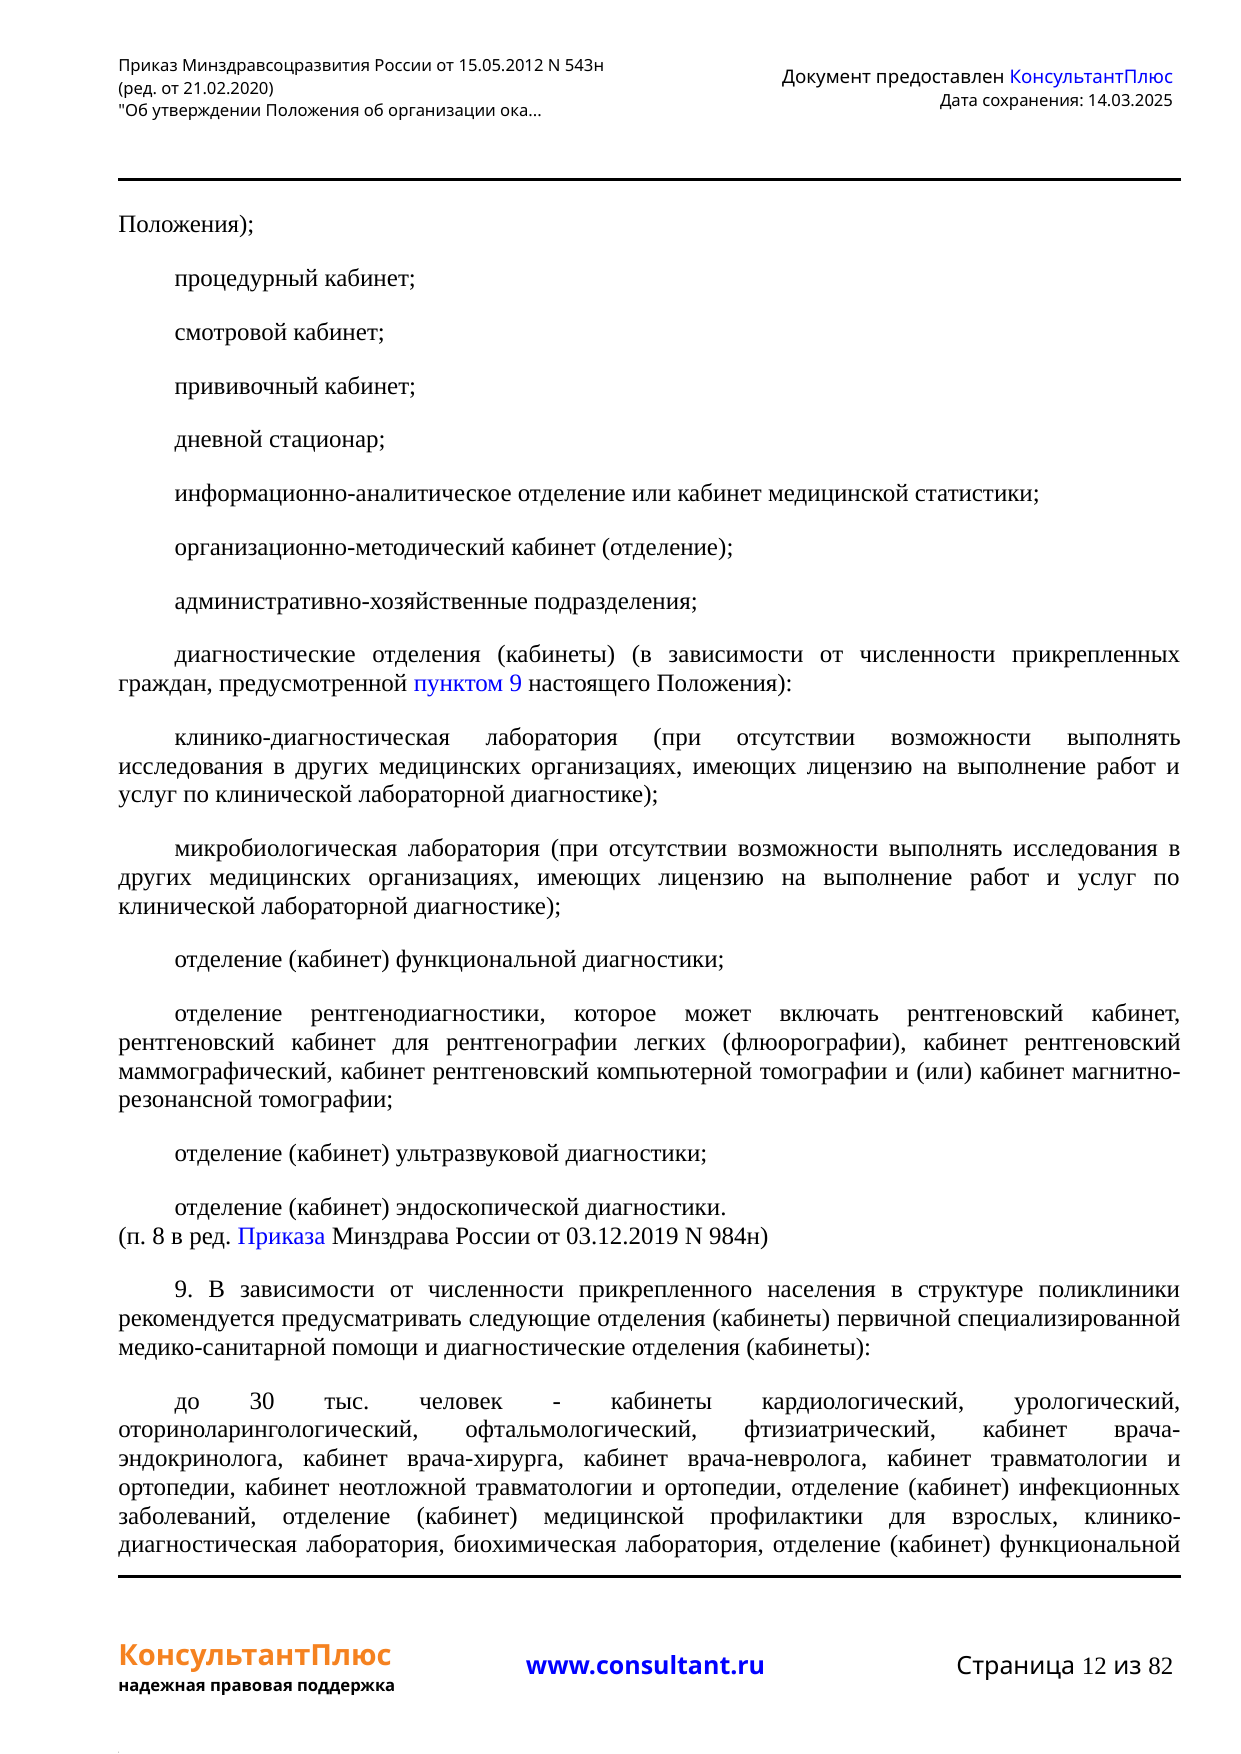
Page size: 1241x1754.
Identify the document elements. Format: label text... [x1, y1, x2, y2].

text информационно-аналитическое отделение или кабинет медицинской статистики; [118, 478, 1181, 507]
text организационно-методический кабинет (отделение); [118, 532, 1181, 561]
text отделение рентгенодиагностики, которое может включать рентгеновский кабинет, рентгеновский кабинет для рентгенографии легких (флюорографии), кабинет рентгеновский маммографический, кабинет рентгеновский компьютерной томографии и (или) кабинет магнитно-резонансной томографии; [118, 998, 1181, 1113]
text отделение (кабинет) функциональной диагностики; [118, 944, 1181, 973]
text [118, 1386, 1181, 1558]
text микробиологическая лаборатория (при отсутствии возможности выполнять исследования в других медицинских организациях, имеющих лицензию на выполнение работ и услуг по клинической лабораторной диагностике); [118, 833, 1181, 919]
text смотровой кабинет; [118, 317, 1181, 346]
text отделение (кабинет) ультразвуковой диагностики; [118, 1138, 1181, 1167]
text 9. В зависимости от численности прикрепленного населения в структуре поликлиники рекомендуется предусматривать следующие отделения (кабинеты) первичной специализированной медико-санитарной помощи и диагностические отделения (кабинеты): [118, 1274, 1181, 1361]
text административно-хозяйственные подразделения; [118, 586, 1181, 614]
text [118, 209, 1181, 238]
text отделение (кабинет) эндоскопической диагностики. [118, 1192, 1181, 1221]
text (п. 8 в ред. Приказа Минздрава России от 03.12.2019 N 984н) [118, 1221, 1181, 1249]
text прививочный кабинет; [118, 371, 1181, 399]
text дневной стационар; [118, 424, 1181, 453]
text процедурный кабинет; [118, 263, 1181, 292]
text диагностические отделения (кабинеты) (в зависимости от численности прикрепленных граждан, предусмотренной пунктом 9 настоящего Положения): [118, 639, 1181, 697]
text клинико-диагностическая лаборатория (при отсутствии возможности выполнять исследования в других медицинских организациях, имеющих лицензию на выполнение работ и услуг по клинической лабораторной диагностике); [118, 722, 1181, 808]
